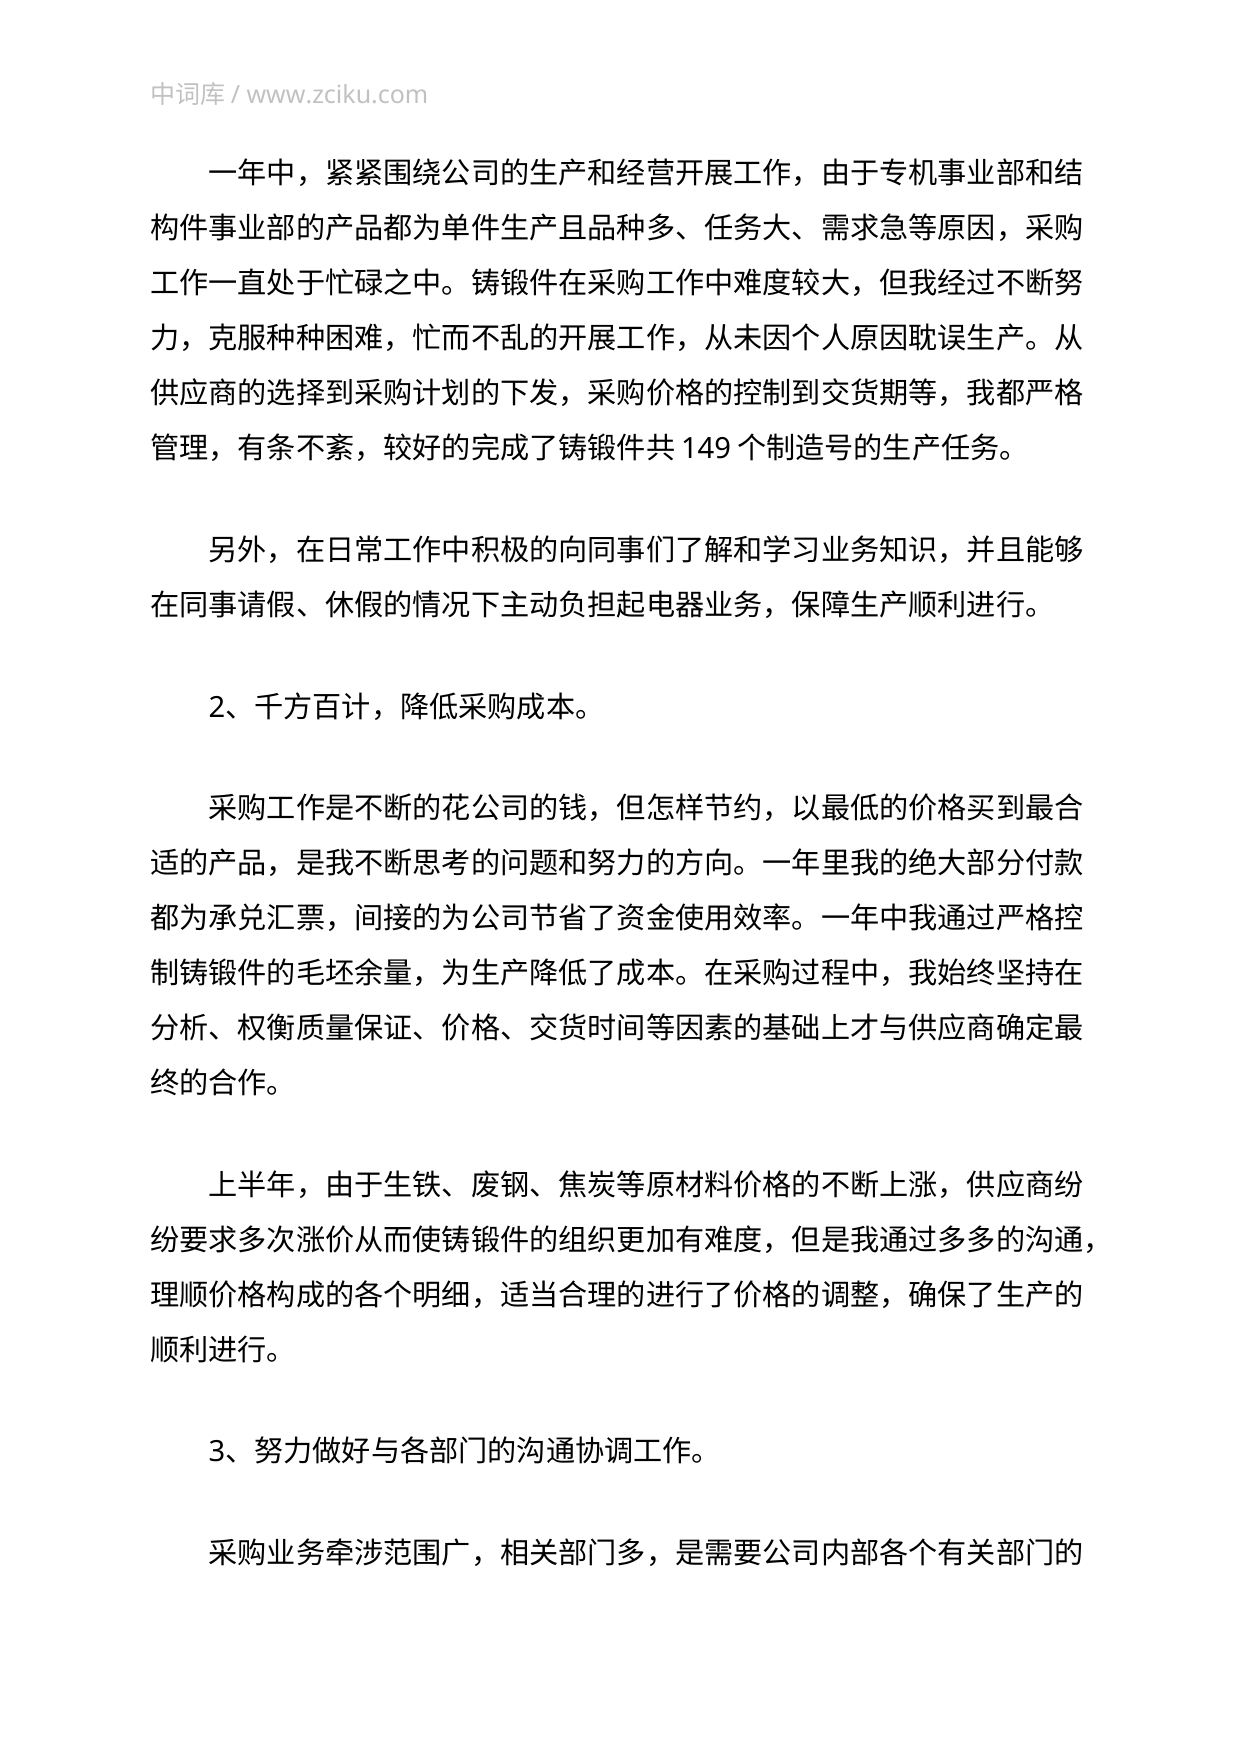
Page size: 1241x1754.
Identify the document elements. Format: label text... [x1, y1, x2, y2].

text 采购工作是不断的花公司的钱，但怎样节约，以最低的价格买到最合适的产品，是我不断思考的问题和努力的方向。一年里我的绝大部分付款都为承兑汇票，间接的为公司节省了资金使用效率。一年中我通过严格控制铸锻件的毛坯余量，为生产降低了成本。在采购过程中，我始终坚持在分析、权衡质量保证、价格、交货时间等因素的基础上才与供应商确定最终的合作。 [150, 785, 1090, 1102]
text 2、千方百计，降低采购成本。 [150, 683, 1090, 726]
text 上半年，由于生铁、废钢、焦炭等原材料价格的不断上涨，供应商纷纷要求多次涨价从而使铸锻件的组织更加有难度，但是我通过多多的沟通，理顺价格构成的各个明细，适当合理的进行了价格的调整，确保了生产的顺利进行。 [150, 1161, 1090, 1368]
text 3、努力做好与各部门的沟通协调工作。 [150, 1428, 1090, 1470]
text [150, 1530, 1090, 1572]
text 另外，在日常工作中积极的向同事们了解和学习业务知识，并且能够在同事请假、休假的情况下主动负担起电器业务，保障生产顺利进行。 [150, 526, 1090, 624]
text 一年中，紧紧围绕公司的生产和经营开展工作，由于专机事业部和结构件事业部的产品都为单件生产且品种多、任务大、需求急等原因，采购工作一直处于忙碌之中。铸锻件在采购工作中难度较大，但我经过不断努力，克服种种困难，忙而不乱的开展工作，从未因个人原因耽误生产。从供应商的选择到采购计划的下发，采购价格的控制到交货期等，我都严格管理，有条不紊，较好的完成了铸锻件共149个制造号的生产任务。 [150, 150, 1090, 467]
